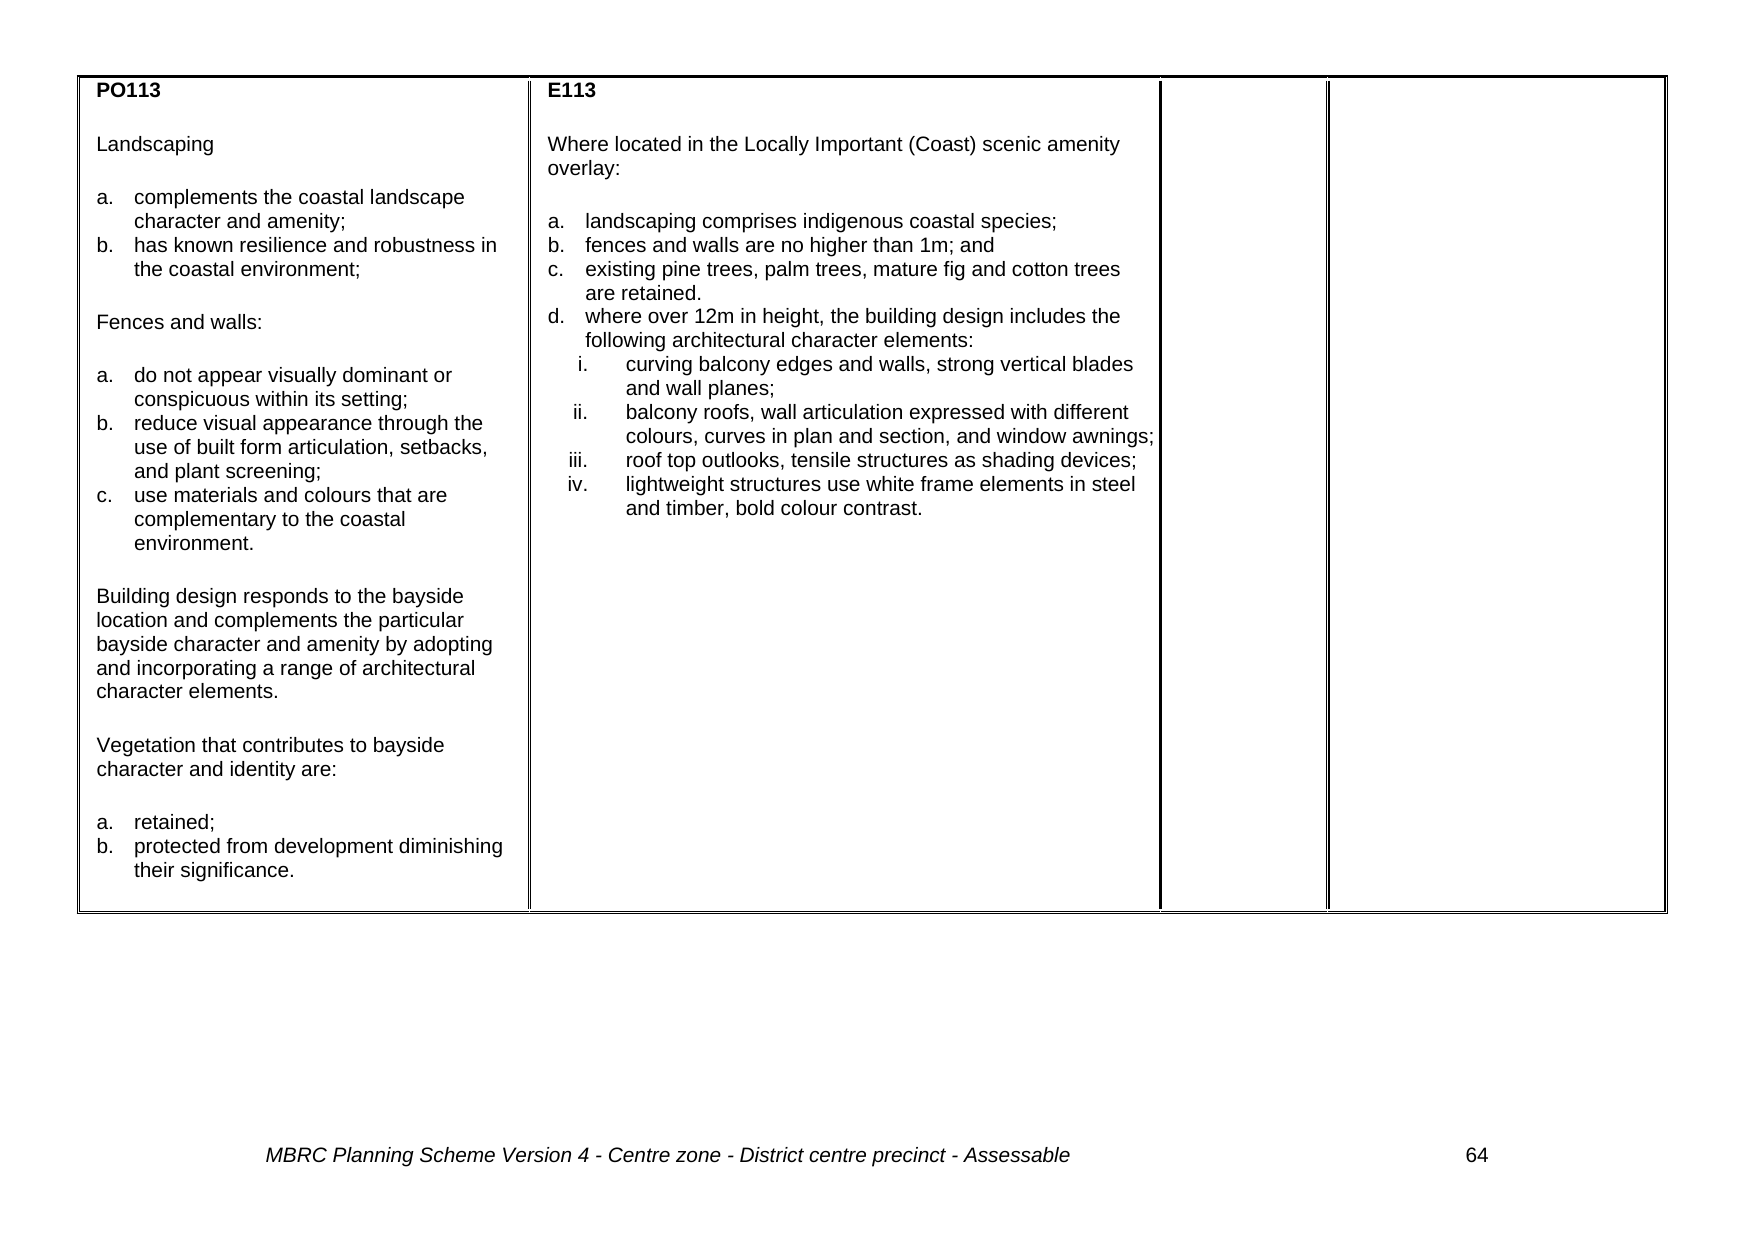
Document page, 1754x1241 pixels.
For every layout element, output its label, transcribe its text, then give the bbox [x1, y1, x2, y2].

table_cell E113 Where located in the Locally Important (Coast) scenic amenity overlay: landscaping comprises indigenous coastal species; fences and walls are no higher than 1m; and existing pine trees, palm trees, mature fig and cotton trees are retained. where over 12m in height, the building design includes the following architectural character elements: curving balcony edges and walls, strong vertical blades and wall planes; balcony roofs, wall articulation expressed with different colours, curves in plan and section, and window awnings; roof top outlooks, tensile structures as shading devices; lightweight structures use white frame elements in steel and timber, bold colour contrast. [530, 78, 1160, 911]
table_cell [1328, 78, 1664, 911]
table_cell [1160, 77, 1328, 911]
table_cell PO113 Landscaping complements the coastal landscape character and amenity; has known resilience and robustness in the coastal environment; Fences and walls: do not appear visually dominant or conspicuous within its setting; reduce visual appearance through the use of built form articulation, setbacks, and plant screening; use materials and colours that are complementary to the coastal environment. Building design responds to the bayside location and complements the particular bayside character and amenity by adopting and incorporating a range of architectural character elements. Vegetation that contributes to bayside character and identity are: retained; protected from development diminishing their significance. [80, 78, 529, 911]
